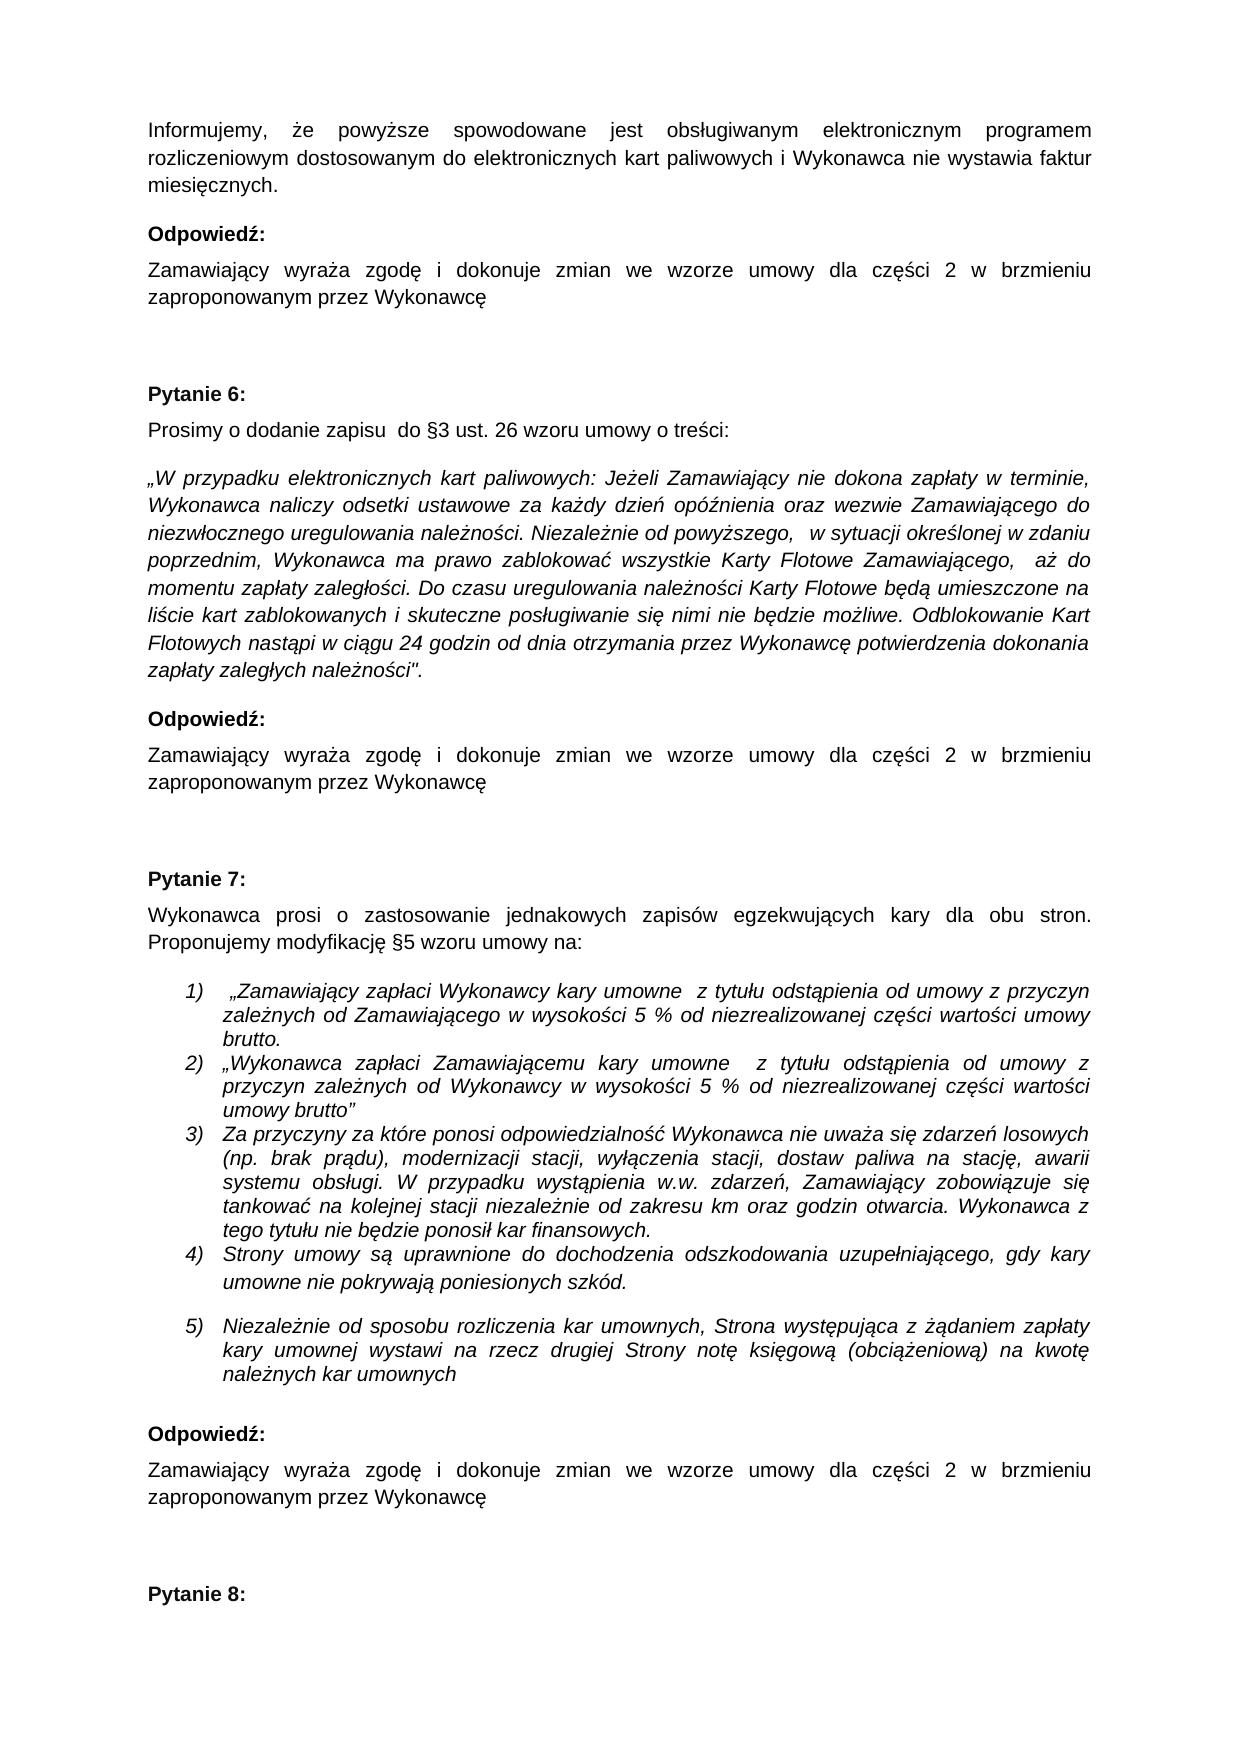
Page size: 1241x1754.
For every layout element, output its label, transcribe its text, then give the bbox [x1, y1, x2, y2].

list Za przyczyny za które ponosi odpowiedzialność Wykonawca nie uważa się zdarzeń losowych (np. brak prądu), modernizacji stacji, wyłączenia stacji, dostaw paliwa na stację, awarii systemu obsługi. W przypadku wystąpienia w.w. zdarzeń, Zamawiający zobowiązuje się tankować na kolejnej stacji niezależnie od zakresu km oraz godzin otwarcia. Wykonawca z tego tytułu nie będzie ponosił kar finansowych. [185, 1122, 1093, 1242]
text Zamawiający wyraża zgodę i dokonuje zmian we wzorze umowy dla części 2 w brzmieniu zaproponowanym przez Wykonawcę [148, 1457, 1093, 1509]
text Odpowiedź: [148, 1422, 1122, 1446]
text Zamawiający wyraża zgodę i dokonuje zmian we wzorze umowy dla części 2 w brzmieniu zaproponowanym przez Wykonawcę [148, 743, 1093, 794]
text Pytanie 8: [148, 1582, 1093, 1606]
text Prosimy o dodanie zapisu do §3 ust. 26 wzoru umowy o treści: [148, 417, 1093, 441]
text Pytanie 6: [148, 382, 1093, 406]
list „Zamawiający zapłaci Wykonawcy kary umowne z tytułu odstąpienia od umowy z przyczyn zależnych od Zamawiającego w wysokości 5 % od niezrealizowanej części wartości umowy brutto. [185, 978, 1093, 1050]
text Informujemy, że powyższe spowodowane jest obsługiwanym elektronicznym programem rozliczeniowym dostosowanym do elektronicznych kart paliwowych i Wykonawca nie wystawia faktur miesięcznych. [148, 118, 1093, 197]
text Odpowiedź: [148, 221, 1122, 245]
text Pytanie 7: [148, 867, 1093, 891]
text Wykonawca prosi o zastosowanie jednakowych zapisów egzekwujących kary dla obu stron. Proponujemy modyfikację §5 wzoru umowy na: [148, 903, 1093, 954]
list „Wykonawca zapłaci Zamawiającemu kary umowne z tytułu odstąpienia od umowy z przyczyn zależnych od Wykonawcy w wysokości 5 % od niezrealizowanej części wartości umowy brutto” [185, 1050, 1093, 1122]
list Niezależnie od sposobu rozliczenia kar umownych, Strona występująca z żądaniem zapłaty kary umownej wystawi na rzecz drugiej Strony notę księgową (obciążeniową) na kwotę należnych kar umownych [185, 1314, 1093, 1386]
text Odpowiedź: [148, 707, 1122, 731]
list Strony umowy są uprawnione do dochodzenia odszkodowania uzupełniającego, gdy kary umowne nie pokrywają poniesionych szkód. [185, 1242, 1093, 1293]
text „W przypadku elektronicznych kart paliwowych: Jeżeli Zamawiający nie dokona zapłaty w terminie, Wykonawca naliczy odsetki ustawowe za każdy dzień opóźnienia oraz wezwie Zamawiającego do niezwłocznego uregulowania należności. Niezależnie od powyższego, w sytuacji określonej w zdaniu poprzednim, Wykonawca ma prawo zablokować wszystkie Karty Flotowe Zamawiającego, aż do momentu zapłaty zaległości. Do czasu uregulowania należności Karty Flotowe będą umieszczone na liście kart zablokowanych i skuteczne posługiwanie się nimi nie będzie możliwe. Odblokowanie Kart Flotowych nastąpi w ciągu 24 godzin od dnia otrzymania przez Wykonawcę potwierdzenia dokonania zapłaty zaległych należności". [148, 466, 1093, 682]
text Zamawiający wyraża zgodę i dokonuje zmian we wzorze umowy dla części 2 w brzmieniu zaproponowanym przez Wykonawcę [148, 257, 1093, 309]
